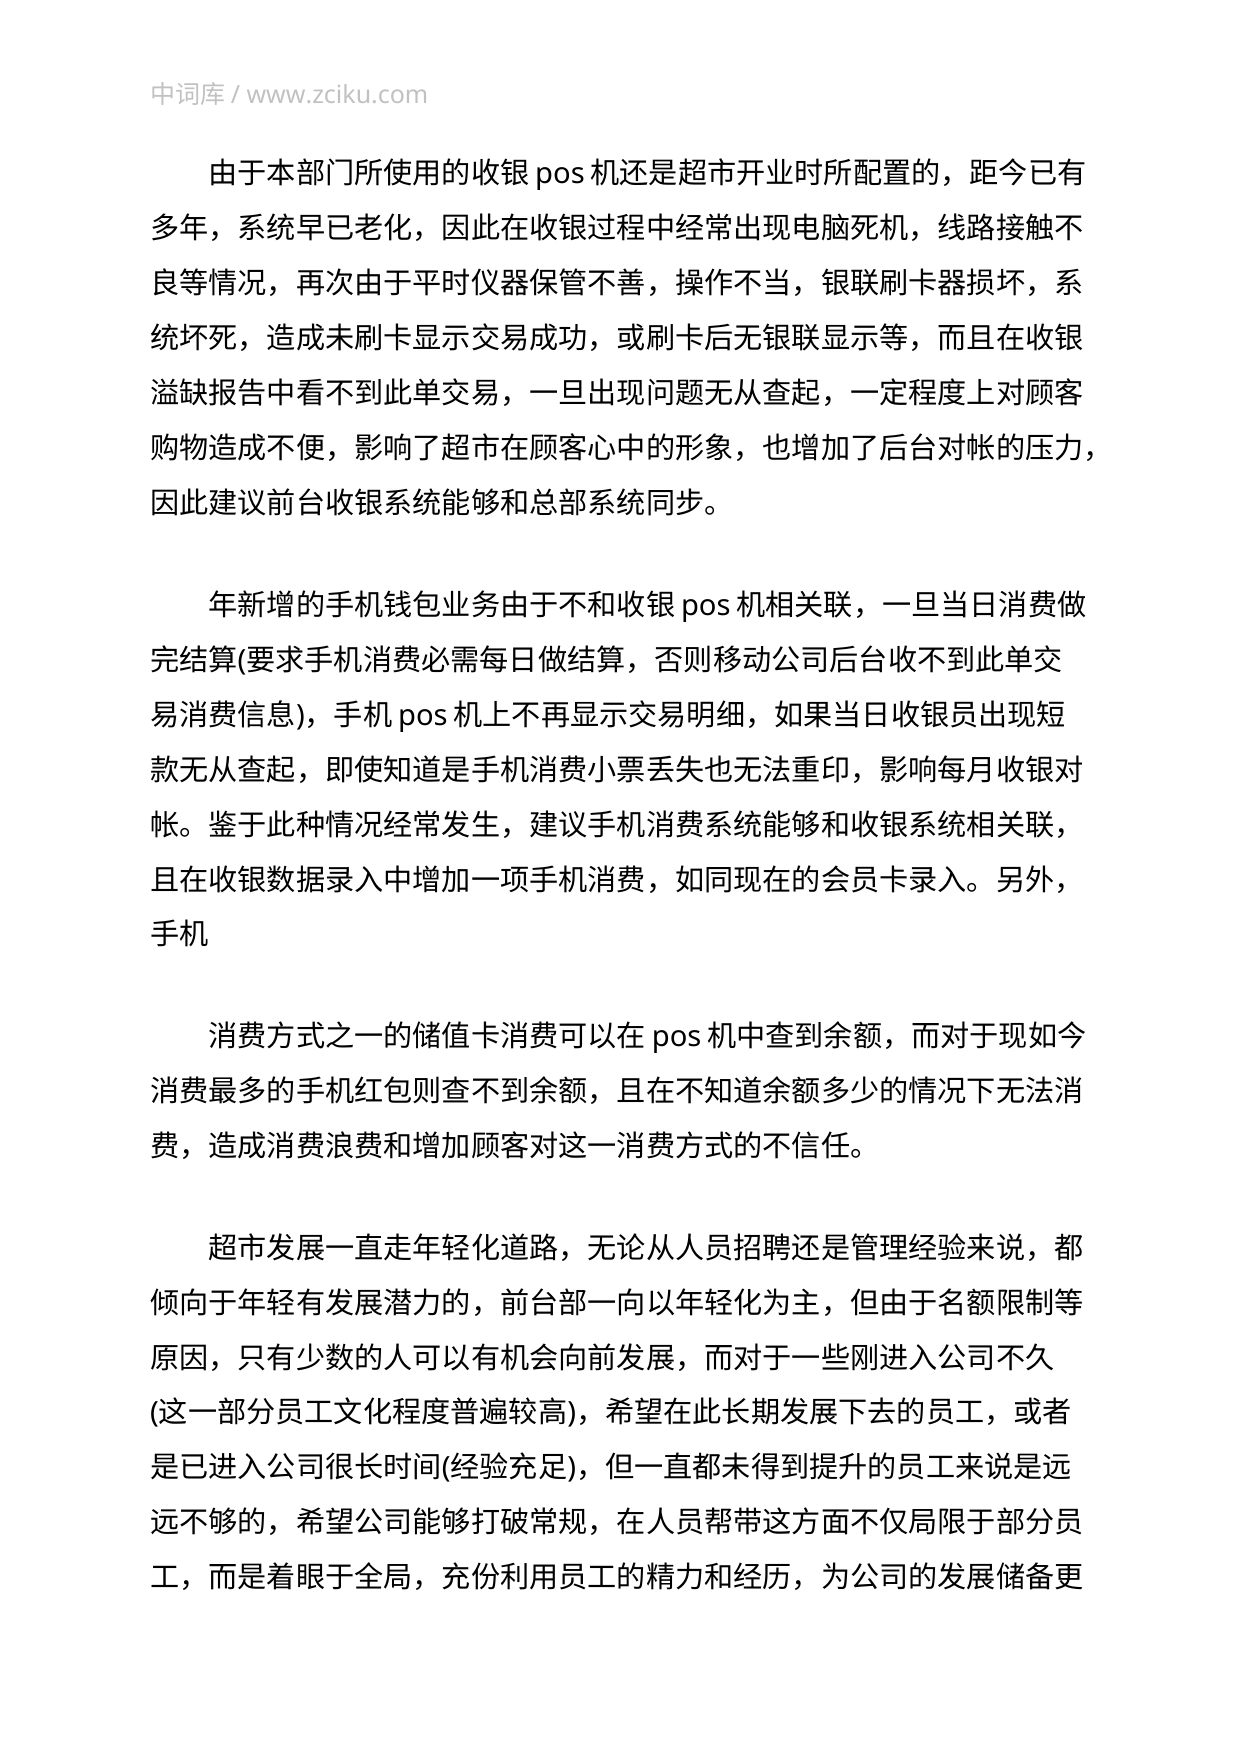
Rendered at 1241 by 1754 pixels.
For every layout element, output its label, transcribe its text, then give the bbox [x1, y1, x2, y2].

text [150, 1224, 1090, 1596]
text 年新增的手机钱包业务由于不和收银pos机相关联，一旦当日消费做完结算(要求手机消费必需每日做结算，否则移动公司后台收不到此单交易消费信息)，手机pos机上不再显示交易明细，如果当日收银员出现短款无从查起，即使知道是手机消费小票丢失也无法重印，影响每月收银对帐。鉴于此种情况经常发生，建议手机消费系统能够和收银系统相关联，且在收银数据录入中增加一项手机消费，如同现在的会员卡录入。另外，手机 [150, 581, 1090, 953]
text 消费方式之一的储值卡消费可以在pos机中查到余额，而对于现如今消费最多的手机红包则查不到余额，且在不知道余额多少的情况下无法消费，造成消费浪费和增加顾客对这一消费方式的不信任。 [150, 1013, 1090, 1165]
text 由于本部门所使用的收银pos机还是超市开业时所配置的，距今已有多年，系统早已老化，因此在收银过程中经常出现电脑死机，线路接触不良等情况，再次由于平时仪器保管不善，操作不当，银联刷卡器损坏，系统坏死，造成未刷卡显示交易成功，或刷卡后无银联显示等，而且在收银溢缺报告中看不到此单交易，一旦出现问题无从查起，一定程度上对顾客购物造成不便，影响了超市在顾客心中的形象，也增加了后台对帐的压力，因此建议前台收银系统能够和总部系统同步。 [150, 150, 1090, 522]
